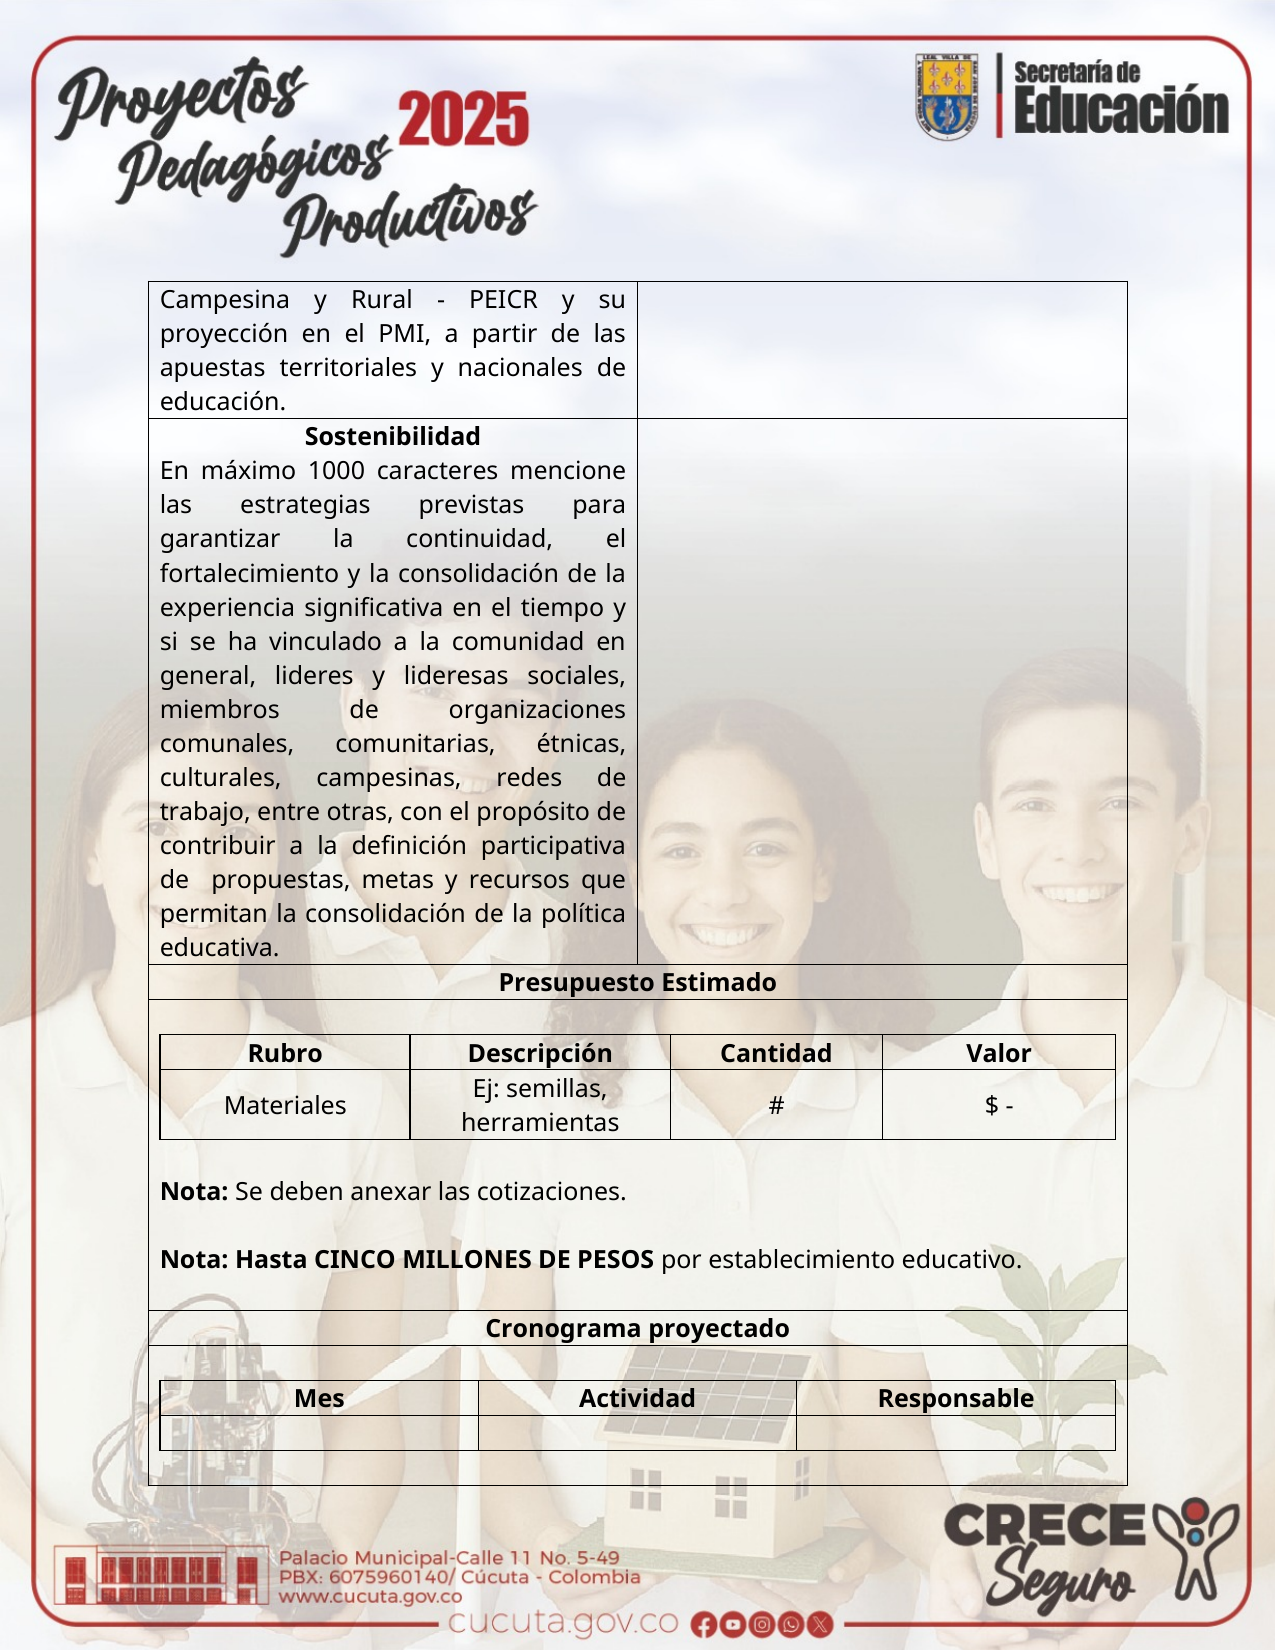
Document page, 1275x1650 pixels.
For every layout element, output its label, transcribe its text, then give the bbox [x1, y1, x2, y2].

table_cell Cronograma proyectado [149, 1311, 1127, 1345]
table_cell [149, 282, 637, 418]
table_cell Presupuesto Estimado [149, 965, 1127, 999]
table_cell [638, 419, 1127, 964]
picture [0, 0, 1275, 1650]
table_cell Sostenibilidad En máximo 1000 caracteres mencione las estrategias previstas para garantizar la continuidad, el fortalecimiento y la consolidación de la experiencia significativa en el tiempo y si se ha vinculado a la comunidad en general, lideres y lideresas sociales, miembros de organizaciones comunales, comunitarias, étnicas, culturales, campesinas, redes de trabajo, entre otras, con el propósito de contribuir a la definición participativa de propuestas, metas y recursos que permitan la consolidación de la política educativa. [149, 419, 637, 964]
table_cell [638, 282, 1127, 418]
table_cell [149, 1346, 1127, 1485]
table_cell Nota: Se deben anexar las cotizaciones. Nota: Hasta CINCO MILLONES DE PESOS por establecimiento educativo. [149, 1000, 1127, 1310]
